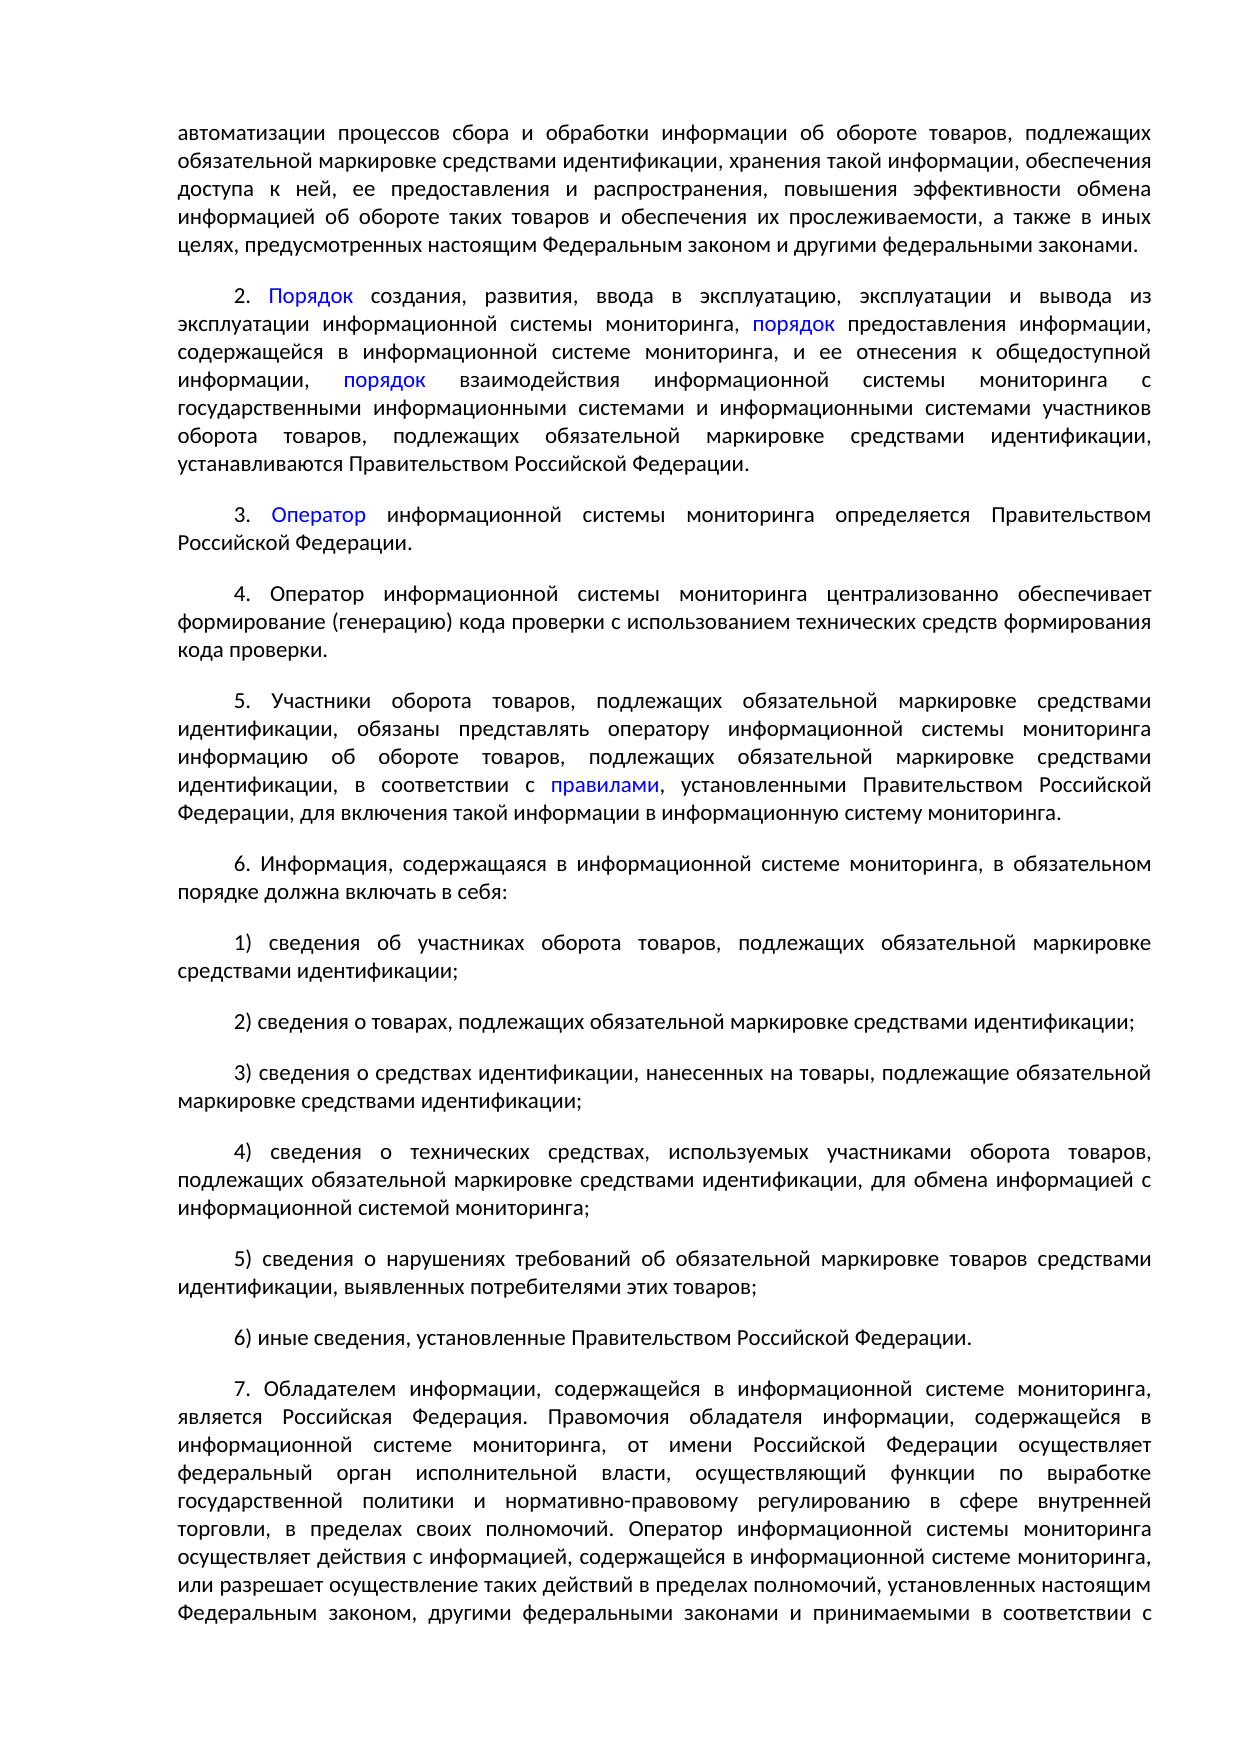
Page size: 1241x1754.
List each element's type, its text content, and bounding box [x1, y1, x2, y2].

text 5. Участники оборота товаров, подлежащих обязательной маркировке средствами идентификации, обязаны представлять оператору информационной системы мониторинга информацию об обороте товаров, подлежащих обязательной маркировке средствами идентификации, в соответствии с правилами, установленными Правительством Российской Федерации, для включения такой информации в информационную систему мониторинга. [177, 686, 1152, 826]
text 6) иные сведения, установленные Правительством Российской Федерации. [177, 1323, 1152, 1351]
text 6. Информация, содержащаяся в информационной системе мониторинга, в обязательном порядке должна включать в себя: [177, 849, 1152, 905]
text 1) сведения об участниках оборота товаров, подлежащих обязательной маркировке средствами идентификации; [177, 928, 1152, 984]
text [177, 118, 1152, 258]
text 2. Порядок создания, развития, ввода в эксплуатацию, эксплуатации и вывода из эксплуатации информационной системы мониторинга, порядок предоставления информации, содержащейся в информационной системе мониторинга, и ее отнесения к общедоступной информации, порядок взаимодействия информационной системы мониторинга с государственными информационными системами и информационными системами участников оборота товаров, подлежащих обязательной маркировке средствами идентификации, устанавливаются Правительством Российской Федерации. [177, 281, 1152, 477]
text 4. Оператор информационной системы мониторинга централизованно обеспечивает формирование (генерацию) кода проверки с использованием технических средств формирования кода проверки. [177, 579, 1152, 663]
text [177, 1374, 1152, 1626]
text 5) сведения о нарушениях требований об обязательной маркировке товаров средствами идентификации, выявленных потребителями этих товаров; [177, 1244, 1152, 1300]
text 2) сведения о товарах, подлежащих обязательной маркировке средствами идентификации; [177, 1007, 1152, 1035]
text 4) сведения о технических средствах, используемых участниками оборота товаров, подлежащих обязательной маркировке средствами идентификации, для обмена информацией с информационной системой мониторинга; [177, 1137, 1152, 1221]
text 3. Оператор информационной системы мониторинга определяется Правительством Российской Федерации. [177, 500, 1152, 556]
text 3) сведения о средствах идентификации, нанесенных на товары, подлежащие обязательной маркировке средствами идентификации; [177, 1058, 1152, 1114]
